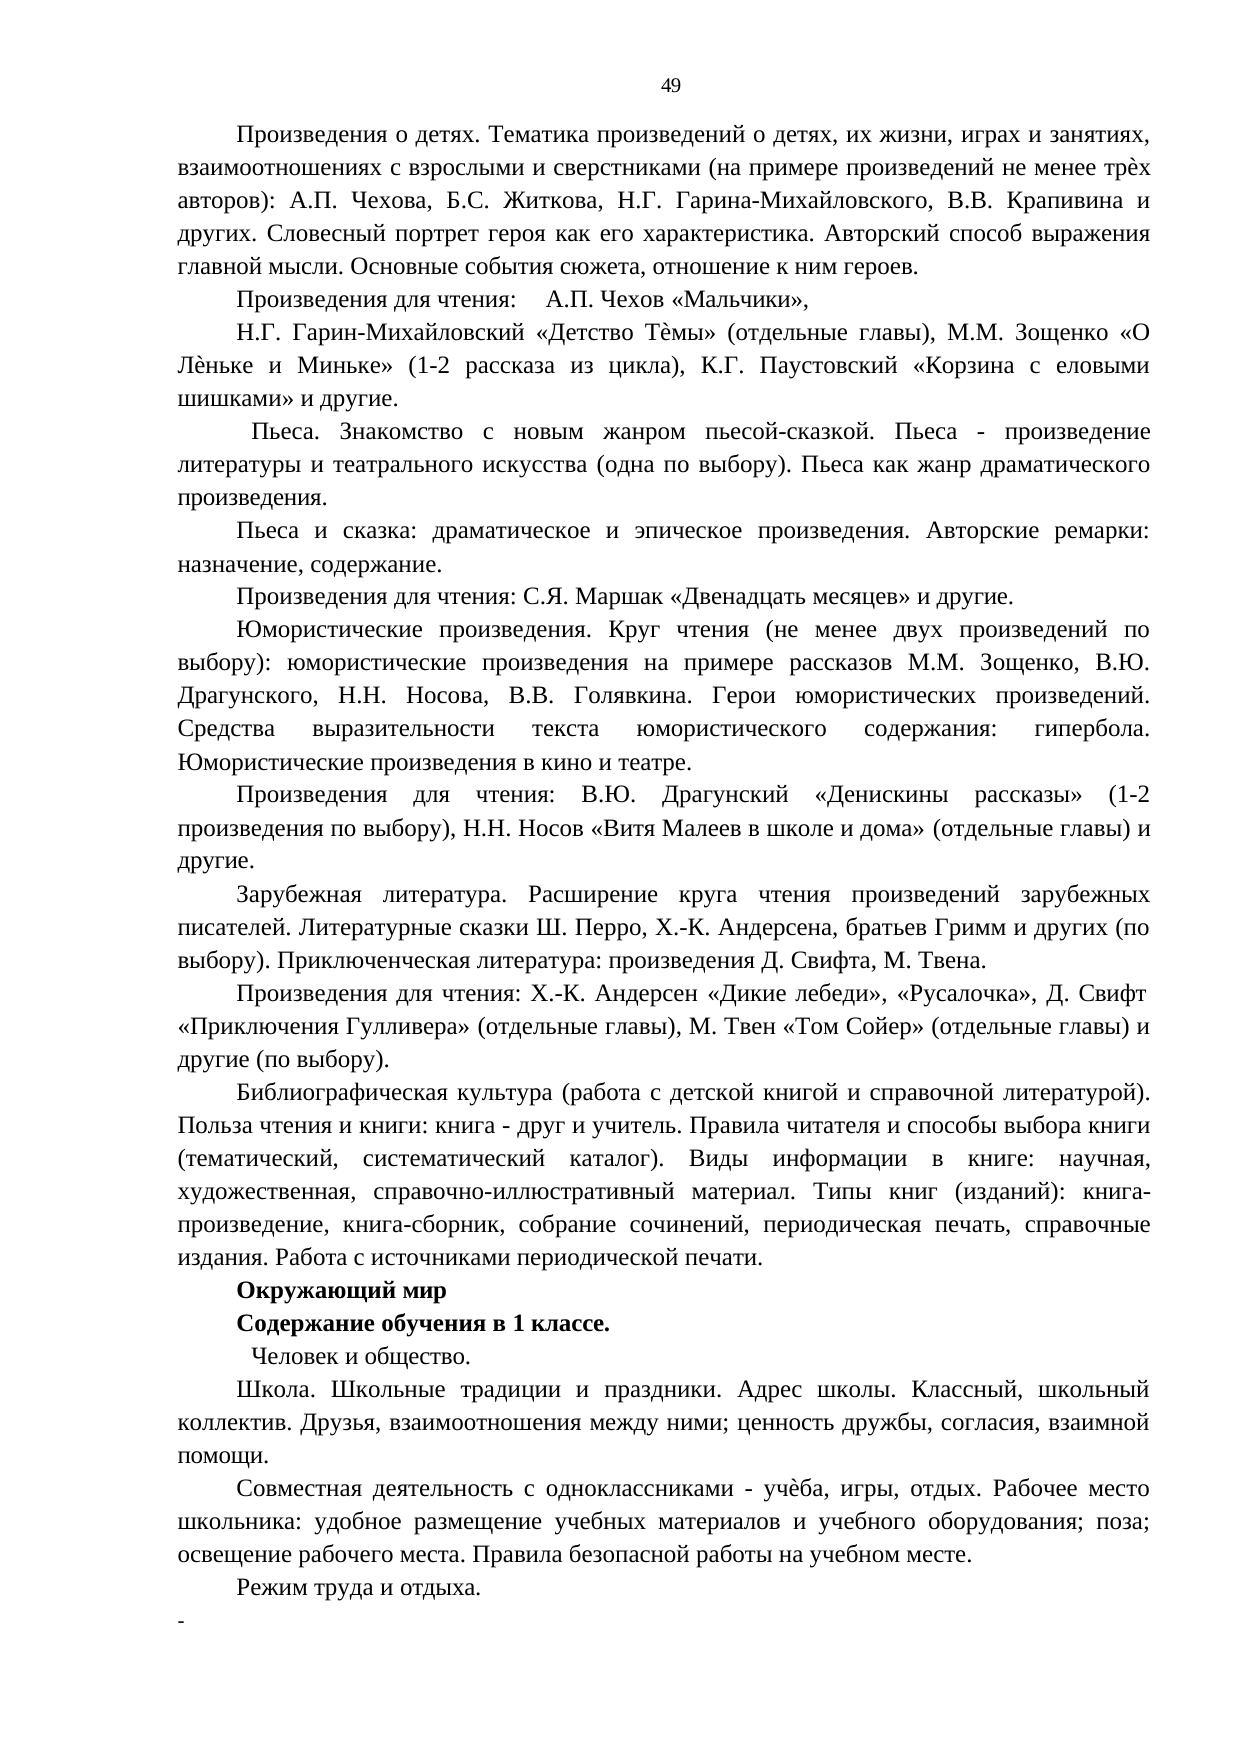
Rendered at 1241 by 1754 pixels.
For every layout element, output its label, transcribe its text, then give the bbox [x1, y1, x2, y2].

text Режим труда и отдыха. [236, 1572, 1223, 1601]
text Содержание обучения в 1 классе. [236, 1308, 1223, 1337]
text Юмористические произведения. Круг чтения (не менее двух произведений по выбору): юмористические произведения на примере рассказов М.М. Зощенко, В.Ю. Драгунского, Н.Н. Носова, В.В. Голявкина. Герои юмористических произведений. Средства выразительности текста юмористического содержания: гипербола. Юмористические произведения в кино и театре. [177, 614, 1151, 775]
text Произведения для чтения: Х.-К. Андерсен «Дикие лебеди», «Русалочка», Д. Свифт [236, 978, 1223, 1007]
text Произведения для чтения: В.Ю. Драгунский «Денискины рассказы» (1-2 произведения по выбору), Н.Н. Носов «Витя Малеев в школе и дома» (отдельные главы) и другие. [177, 779, 1151, 874]
text «Приключения Гулливера» (отдельные главы), М. Твен «Том Сойер» (отдельные главы) и другие (по выбору). [177, 1011, 1151, 1073]
text Произведения о детях. Тематика произведений о детях, их жизни, играх и занятиях, взаимоотношениях с взрослыми и сверстниками (на примере произведений не менее трѐх авторов): А.П. Чехова, Б.С. Житкова, Н.Г. Гарина-Михайловского, В.В. Крапивина и других. Словесный портрет героя как его характеристика. Авторский способ выражения главной мысли. Основные события сюжета, отношение к ним героев. [177, 119, 1151, 280]
text Пьеса. Знакомство с новым жанром пьесой-сказкой. Пьеса - произведение литературы и театрального искусства (одна по выбору). Пьеса как жанр драматического произведения. [177, 416, 1152, 511]
text Совместная деятельность с одноклассниками - учѐба, игры, отдых. Рабочее место школьника: удобное размещение учебных материалов и учебного оборудования; поза; освещение рабочего места. Правила безопасной работы на учебном месте. [177, 1473, 1151, 1568]
text Человек и общество. [251, 1341, 1223, 1370]
text Школа. Школьные традиции и праздники. Адрес школы. Классный, школьный коллектив. Друзья, взаимоотношения между ними; ценность дружбы, согласия, взаимной помощи. [177, 1374, 1151, 1469]
subtitle Окружающий мир [236, 1276, 1223, 1304]
text Произведения для чтения: А.П. Чехов «Мальчики», [236, 284, 1223, 313]
text Н.Г. Гарин-Михайловский «Детство Тѐмы» (отдельные главы), М.М. Зощенко «О Лѐньке и Миньке» (1-2 рассказа из цикла), К.Г. Паустовский «Корзина с еловыми шишками» и другие. [177, 317, 1151, 412]
text Пьеса и сказка: драматическое и эпическое произведения. Авторские ремарки: назначение, содержание. [177, 516, 1151, 577]
text Зарубежная литература. Расширение круга чтения произведений зарубежных писателей. Литературные сказки Ш. Перро, Х.-К. Андерсена, братьев Гримм и других (по выбору). Приключенческая литература: произведения Д. Свифта, М. Твена. [177, 879, 1151, 973]
text Произведения для чтения: С.Я. Маршак «Двенадцать месяцев» и другие. [236, 582, 1223, 610]
text Библиографическая культура (работа с детской книгой и справочной литературой). Польза чтения и книги: книга - друг и учитель. Правила читателя и способы выбора книги (тематический, систематический каталог). Виды информации в книге: научная, художественная, справочно-иллюстративный материал. Типы книг (изданий): книга- произведение, книга-сборник, собрание сочинений, периодическая печать, справочные издания. Работа с источниками периодической печати. [177, 1077, 1152, 1271]
